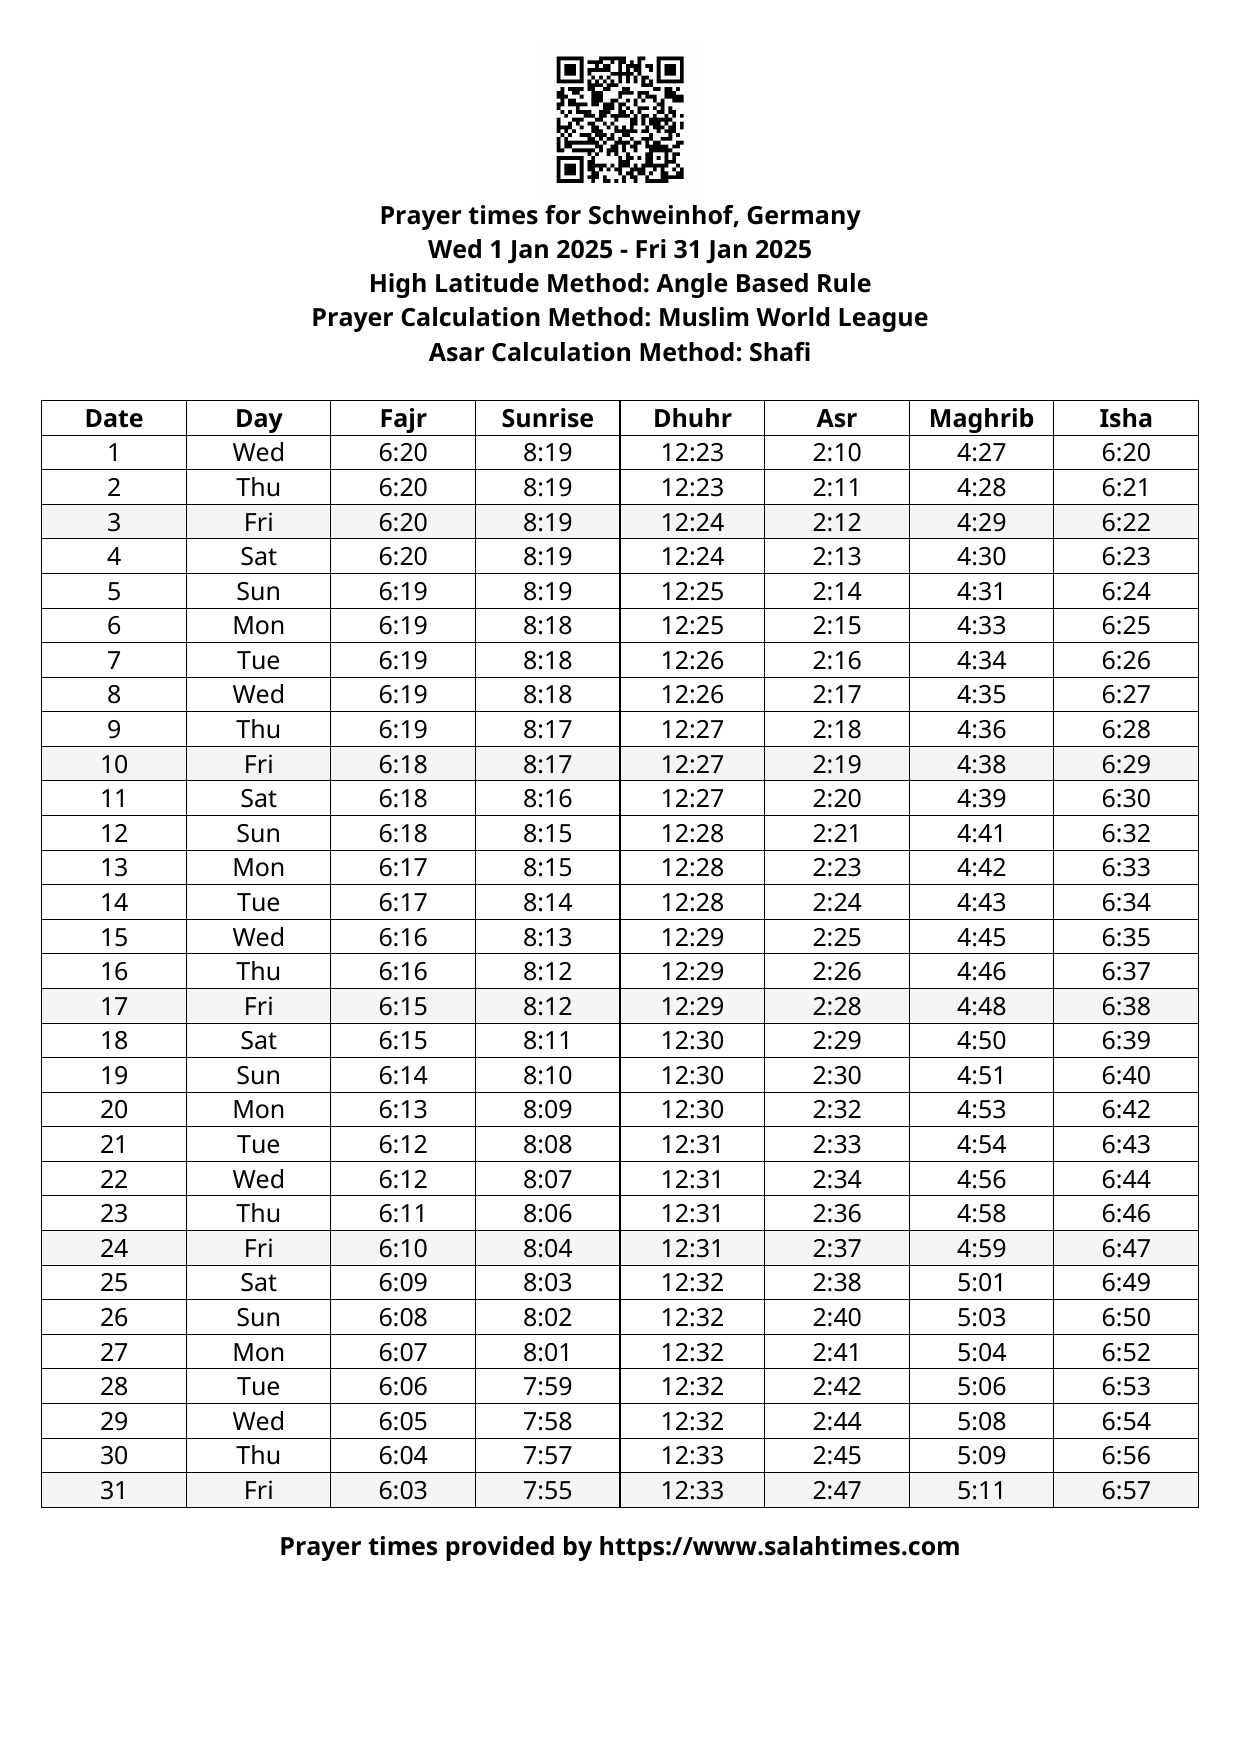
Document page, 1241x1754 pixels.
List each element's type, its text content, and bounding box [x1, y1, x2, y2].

text Prayer Calculation Method: Muslim World League [42, 300, 1198, 334]
table_cell 12 [42, 816, 186, 849]
table_cell 12:33 [621, 1473, 764, 1507]
picture [542, 41, 699, 198]
table_cell 8:19 [476, 436, 619, 469]
table_cell Tue [187, 643, 330, 677]
table_cell 29 [42, 1404, 186, 1437]
table_cell Fri [187, 1473, 330, 1507]
table_cell 6:22 [1054, 505, 1198, 538]
table_cell 12:31 [621, 1196, 764, 1230]
table_cell 6:20 [331, 539, 475, 573]
table_cell 6:52 [1054, 1335, 1198, 1368]
table_cell 6:23 [1054, 539, 1198, 573]
table_cell 6:43 [1054, 1127, 1198, 1161]
table_cell 4:42 [910, 851, 1053, 884]
table_cell 6:04 [331, 1439, 475, 1472]
table_cell 12:25 [621, 574, 764, 607]
table_cell 6:10 [331, 1231, 475, 1264]
table_cell Thu [187, 1439, 330, 1472]
text Prayer times for Schweinhof, Germany [42, 198, 1198, 232]
table_cell Mon [187, 609, 330, 642]
table_cell 8:11 [476, 1024, 619, 1057]
table_cell 8:19 [476, 470, 619, 504]
table_cell 16 [42, 954, 186, 988]
table_cell 6:28 [1054, 712, 1198, 746]
table_cell Thu [187, 1196, 330, 1230]
table_cell 6:49 [1054, 1266, 1198, 1299]
table_cell 8:19 [476, 505, 619, 538]
table_cell 6:38 [1054, 989, 1198, 1022]
table_cell 8:16 [476, 781, 619, 815]
table_cell 6:20 [331, 470, 475, 504]
table_cell 6:15 [331, 1024, 475, 1057]
table_cell 5:09 [910, 1439, 1053, 1472]
table_header Date [42, 401, 186, 434]
table_cell 6:18 [331, 781, 475, 815]
table_cell 12:29 [621, 954, 764, 988]
table_cell 4:29 [910, 505, 1053, 538]
table_cell Wed [187, 436, 330, 469]
table_cell 14 [42, 885, 186, 919]
table_cell 8:06 [476, 1196, 619, 1230]
table_cell 8:18 [476, 678, 619, 711]
table_cell 27 [42, 1335, 186, 1368]
table_cell 22 [42, 1162, 186, 1195]
table_cell 6:07 [331, 1335, 475, 1368]
table_cell 12:33 [621, 1439, 764, 1472]
table_cell 6:54 [1054, 1404, 1198, 1437]
table_cell 8:19 [476, 539, 619, 573]
table_cell 12:25 [621, 609, 764, 642]
table_cell 12:31 [621, 1162, 764, 1195]
table_cell 2:30 [765, 1058, 909, 1092]
table_cell 12:27 [621, 781, 764, 815]
table_cell 7:57 [476, 1439, 619, 1472]
table_cell 12:24 [621, 505, 764, 538]
table_header Day [187, 401, 330, 434]
table_cell Fri [187, 505, 330, 538]
table_cell 4:48 [910, 989, 1053, 1022]
table_cell 2:24 [765, 885, 909, 919]
table_cell 6:20 [331, 436, 475, 469]
table_cell 6:33 [1054, 851, 1198, 884]
table_cell 2:32 [765, 1093, 909, 1126]
table_cell 2:17 [765, 678, 909, 711]
table_cell 15 [42, 920, 186, 953]
table_cell 6:19 [331, 574, 475, 607]
table_cell 2:12 [765, 505, 909, 538]
table_cell 6:37 [1054, 954, 1198, 988]
table_cell 2:21 [765, 816, 909, 849]
table_cell 2 [42, 470, 186, 504]
table_cell 8:12 [476, 954, 619, 988]
table_cell 2:36 [765, 1196, 909, 1230]
text High Latitude Method: Angle Based Rule [42, 266, 1198, 300]
table_cell 2:20 [765, 781, 909, 815]
table_cell 6:29 [1054, 747, 1198, 780]
table_cell 8:13 [476, 920, 619, 953]
table_cell 11 [42, 781, 186, 815]
table_cell 12:27 [621, 747, 764, 780]
table_cell 25 [42, 1266, 186, 1299]
table_cell 4 [42, 539, 186, 573]
table_cell 10 [42, 747, 186, 780]
table_cell 2:26 [765, 954, 909, 988]
table_cell 8:17 [476, 712, 619, 746]
table_cell Tue [187, 1369, 330, 1403]
table_cell 4:33 [910, 609, 1053, 642]
table_cell Tue [187, 1127, 330, 1161]
table_cell 12:27 [621, 712, 764, 746]
table_cell 6:46 [1054, 1196, 1198, 1230]
table_cell 4:39 [910, 781, 1053, 815]
table_cell 2:38 [765, 1266, 909, 1299]
table_header Sunrise [476, 401, 619, 434]
table_cell 8:18 [476, 609, 619, 642]
table_cell 6:08 [331, 1300, 475, 1334]
table_cell 6:24 [1054, 574, 1198, 607]
table_cell 24 [42, 1231, 186, 1264]
table_cell 5:11 [910, 1473, 1053, 1507]
table_cell 8:19 [476, 574, 619, 607]
table_cell 6:03 [331, 1473, 475, 1507]
table_cell Sun [187, 816, 330, 849]
table_cell Fri [187, 1231, 330, 1264]
table_cell 2:41 [765, 1335, 909, 1368]
table_cell 8:08 [476, 1127, 619, 1161]
table_cell 12:30 [621, 1024, 764, 1057]
text Asar Calculation Method: Shafi [42, 334, 1198, 368]
table_cell 7:59 [476, 1369, 619, 1403]
table_cell Thu [187, 712, 330, 746]
table_cell 2:13 [765, 539, 909, 573]
table_cell 4:56 [910, 1162, 1053, 1195]
table_cell 8:07 [476, 1162, 619, 1195]
table_cell 6:20 [1054, 436, 1198, 469]
table_cell 6:19 [331, 712, 475, 746]
table_cell Mon [187, 851, 330, 884]
table_cell 12:28 [621, 851, 764, 884]
table_cell 4:45 [910, 920, 1053, 953]
table_header Isha [1054, 401, 1198, 434]
table_cell Sun [187, 1058, 330, 1092]
table_cell 4:35 [910, 678, 1053, 711]
table_cell 12:26 [621, 643, 764, 677]
table_cell Wed [187, 1162, 330, 1195]
table_cell 18 [42, 1024, 186, 1057]
table_cell 8:17 [476, 747, 619, 780]
table_cell 6:44 [1054, 1162, 1198, 1195]
table_cell 12:23 [621, 436, 764, 469]
table_cell Mon [187, 1335, 330, 1368]
table_cell Sat [187, 539, 330, 573]
table_cell 4:38 [910, 747, 1053, 780]
table_cell 2:40 [765, 1300, 909, 1334]
table_cell 2:11 [765, 470, 909, 504]
table_cell 2:14 [765, 574, 909, 607]
table_cell 5 [42, 574, 186, 607]
table_cell 5:03 [910, 1300, 1053, 1334]
table_cell 6:19 [331, 678, 475, 711]
table_cell 8:15 [476, 816, 619, 849]
table_cell 17 [42, 989, 186, 1022]
table_cell 4:46 [910, 954, 1053, 988]
table_cell 6:35 [1054, 920, 1198, 953]
table_cell 7 [42, 643, 186, 677]
table_cell 5:06 [910, 1369, 1053, 1403]
table_cell 2:37 [765, 1231, 909, 1264]
table_cell 6:19 [331, 643, 475, 677]
table_cell 6:57 [1054, 1473, 1198, 1507]
table_cell 4:34 [910, 643, 1053, 677]
table_cell 4:50 [910, 1024, 1053, 1057]
table_cell 12:32 [621, 1369, 764, 1403]
table_cell 2:23 [765, 851, 909, 884]
table_cell 2:42 [765, 1369, 909, 1403]
table_cell 6:09 [331, 1266, 475, 1299]
table_cell 2:25 [765, 920, 909, 953]
table_cell 21 [42, 1127, 186, 1161]
table_cell 8:01 [476, 1335, 619, 1368]
table_cell 5:01 [910, 1266, 1053, 1299]
table_cell 6:19 [331, 609, 475, 642]
table_cell 6:06 [331, 1369, 475, 1403]
table_cell 8:15 [476, 851, 619, 884]
table_cell Thu [187, 470, 330, 504]
table_cell Sun [187, 1300, 330, 1334]
table_cell 4:28 [910, 470, 1053, 504]
table_cell 6:42 [1054, 1093, 1198, 1126]
table_header Fajr [331, 401, 475, 434]
table_cell Tue [187, 885, 330, 919]
table_cell 6:32 [1054, 816, 1198, 849]
table_cell 8:09 [476, 1093, 619, 1126]
table_cell 12:29 [621, 989, 764, 1022]
table_cell 6:25 [1054, 609, 1198, 642]
table_cell 2:28 [765, 989, 909, 1022]
table_cell 2:47 [765, 1473, 909, 1507]
table_cell Thu [187, 954, 330, 988]
table_cell 6:30 [1054, 781, 1198, 815]
table_cell 2:15 [765, 609, 909, 642]
table_cell 8:04 [476, 1231, 619, 1264]
table_cell Sat [187, 1266, 330, 1299]
table_cell 4:53 [910, 1093, 1053, 1126]
table_cell 2:18 [765, 712, 909, 746]
table_cell Sun [187, 574, 330, 607]
table_cell 6:13 [331, 1093, 475, 1126]
table_cell 6:05 [331, 1404, 475, 1437]
table_cell 20 [42, 1093, 186, 1126]
table_cell 13 [42, 851, 186, 884]
table_header Maghrib [910, 401, 1053, 434]
table_cell 6:50 [1054, 1300, 1198, 1334]
table_cell 12:31 [621, 1231, 764, 1264]
table_cell 6:18 [331, 816, 475, 849]
table_cell 6:12 [331, 1162, 475, 1195]
table_cell 4:27 [910, 436, 1053, 469]
table_cell Fri [187, 989, 330, 1022]
table_cell 12:32 [621, 1266, 764, 1299]
table_cell 6:40 [1054, 1058, 1198, 1092]
table_cell 26 [42, 1300, 186, 1334]
table_cell 6 [42, 609, 186, 642]
table_cell 8:10 [476, 1058, 619, 1092]
table_cell 6:21 [1054, 470, 1198, 504]
table_cell 6:17 [331, 885, 475, 919]
table_cell 30 [42, 1439, 186, 1472]
table_cell 12:28 [621, 816, 764, 849]
table_cell 4:51 [910, 1058, 1053, 1092]
table_cell 12:23 [621, 470, 764, 504]
table_cell 4:30 [910, 539, 1053, 573]
table_cell 4:59 [910, 1231, 1053, 1264]
table_cell Wed [187, 1404, 330, 1437]
table_cell 28 [42, 1369, 186, 1403]
table_cell 2:45 [765, 1439, 909, 1472]
table_header Asr [765, 401, 909, 434]
table_cell 6:12 [331, 1127, 475, 1161]
table_cell 12:24 [621, 539, 764, 573]
table_cell 4:36 [910, 712, 1053, 746]
table_cell Wed [187, 678, 330, 711]
table_cell 6:26 [1054, 643, 1198, 677]
table_cell 8:03 [476, 1266, 619, 1299]
table_cell 2:10 [765, 436, 909, 469]
table_cell 2:33 [765, 1127, 909, 1161]
table_cell 5:08 [910, 1404, 1053, 1437]
table_cell Fri [187, 747, 330, 780]
table_cell 12:32 [621, 1300, 764, 1334]
table_cell 19 [42, 1058, 186, 1092]
table_cell 5:04 [910, 1335, 1053, 1368]
table_cell 2:44 [765, 1404, 909, 1437]
table_cell 2:34 [765, 1162, 909, 1195]
table_cell 8:14 [476, 885, 619, 919]
table_cell 12:32 [621, 1404, 764, 1437]
table_cell 12:30 [621, 1058, 764, 1092]
table_cell 2:19 [765, 747, 909, 780]
table_cell 6:47 [1054, 1231, 1198, 1264]
table_cell Sat [187, 1024, 330, 1057]
table_cell 2:29 [765, 1024, 909, 1057]
table_cell 12:30 [621, 1093, 764, 1126]
table_cell Mon [187, 1093, 330, 1126]
table_cell 6:39 [1054, 1024, 1198, 1057]
table_cell 4:54 [910, 1127, 1053, 1161]
table_cell 31 [42, 1473, 186, 1507]
table_cell 23 [42, 1196, 186, 1230]
table_cell Sat [187, 781, 330, 815]
table_cell 4:58 [910, 1196, 1053, 1230]
table_cell 12:28 [621, 885, 764, 919]
table_cell 6:34 [1054, 885, 1198, 919]
table_cell 12:32 [621, 1335, 764, 1368]
text Prayer times provided by https://www.salahtimes.com [42, 1528, 1198, 1563]
table_cell 7:55 [476, 1473, 619, 1507]
table_cell 6:16 [331, 920, 475, 953]
table_cell 6:16 [331, 954, 475, 988]
table_cell 6:18 [331, 747, 475, 780]
table_cell 1 [42, 436, 186, 469]
table_cell 6:27 [1054, 678, 1198, 711]
table_cell 8:18 [476, 643, 619, 677]
table_cell 6:56 [1054, 1439, 1198, 1472]
table_cell 6:20 [331, 505, 475, 538]
table_cell 2:16 [765, 643, 909, 677]
table_cell 4:41 [910, 816, 1053, 849]
text Wed 1 Jan 2025 - Fri 31 Jan 2025 [42, 232, 1198, 266]
table_cell 3 [42, 505, 186, 538]
table_cell 8:12 [476, 989, 619, 1022]
table_header Dhuhr [621, 401, 764, 434]
table_cell 6:14 [331, 1058, 475, 1092]
table_cell 6:11 [331, 1196, 475, 1230]
table_cell 6:15 [331, 989, 475, 1022]
table_cell 9 [42, 712, 186, 746]
table_cell 8 [42, 678, 186, 711]
table_cell Wed [187, 920, 330, 953]
table_cell 12:29 [621, 920, 764, 953]
table_cell 4:31 [910, 574, 1053, 607]
table_cell 6:53 [1054, 1369, 1198, 1403]
table_cell 7:58 [476, 1404, 619, 1437]
table_cell 8:02 [476, 1300, 619, 1334]
table_cell 6:17 [331, 851, 475, 884]
table_cell 12:26 [621, 678, 764, 711]
table_cell 12:31 [621, 1127, 764, 1161]
table_cell 4:43 [910, 885, 1053, 919]
